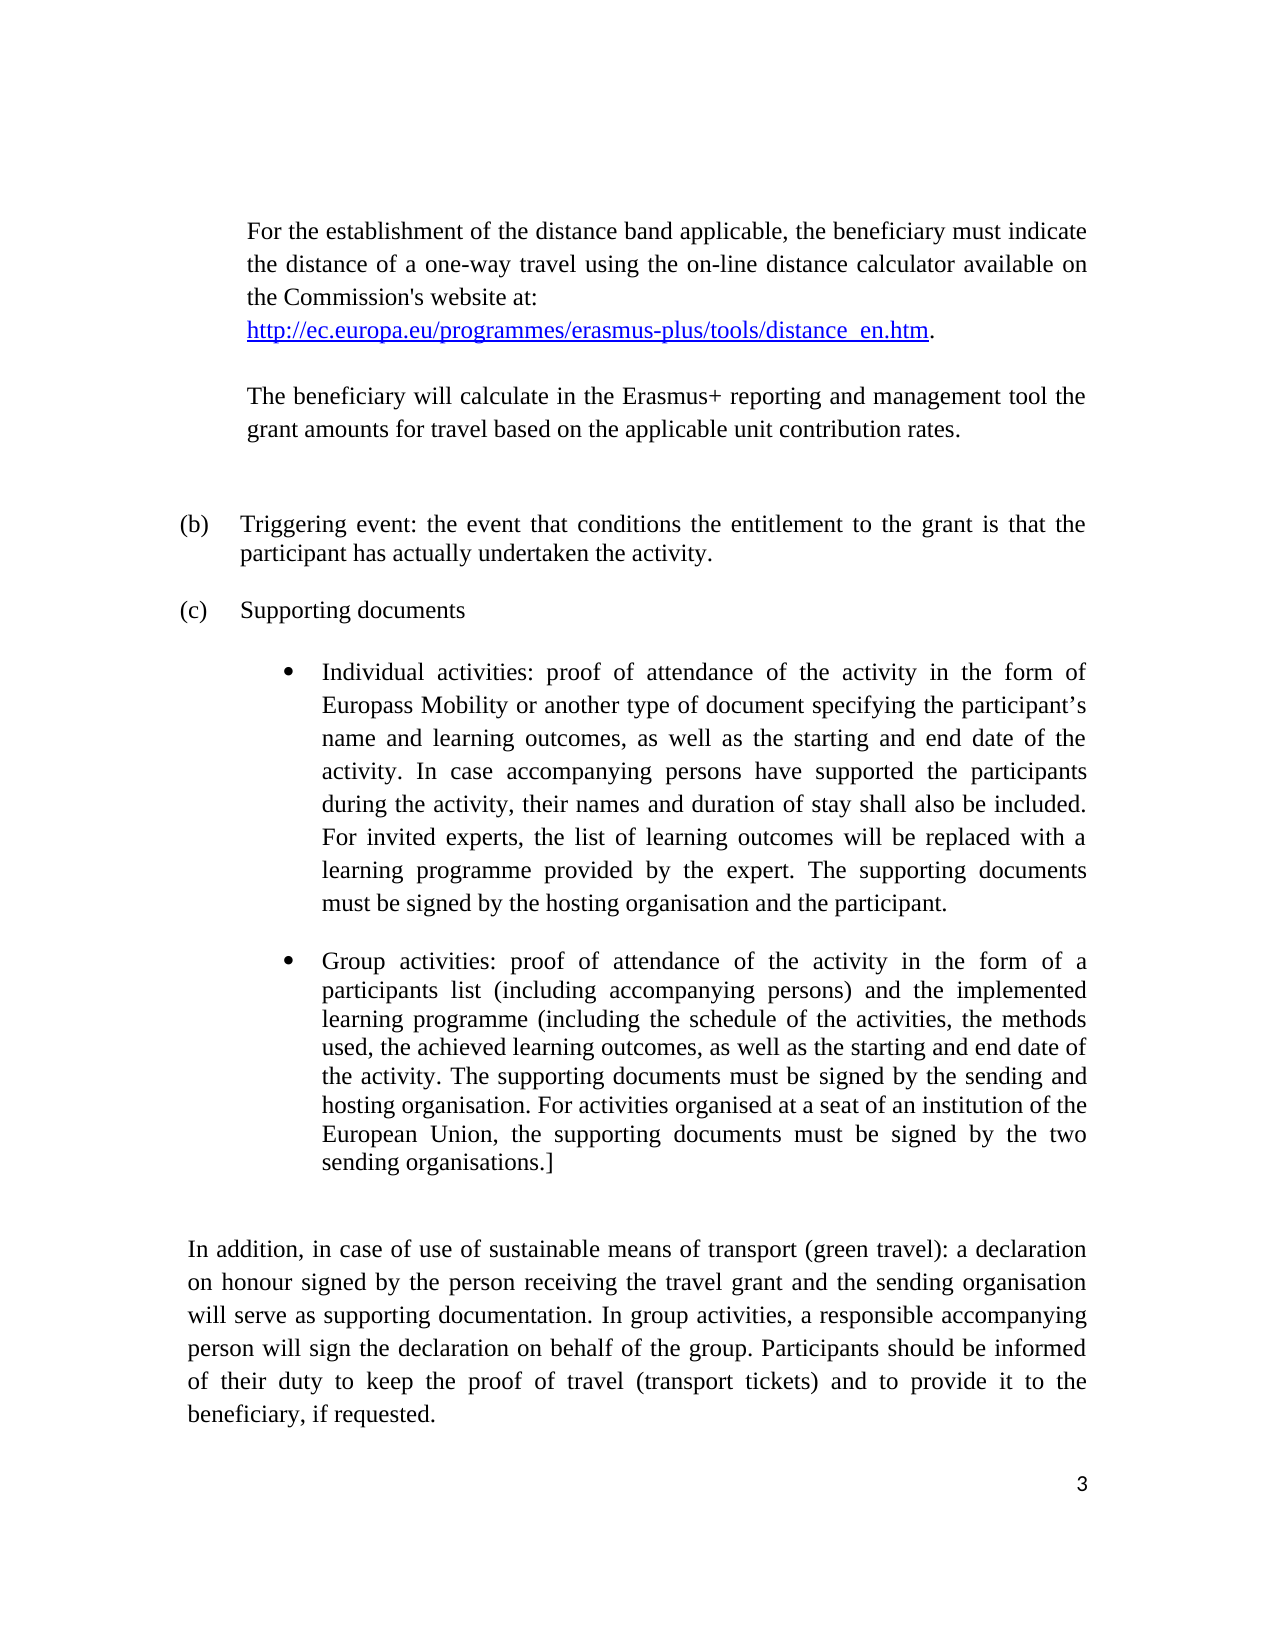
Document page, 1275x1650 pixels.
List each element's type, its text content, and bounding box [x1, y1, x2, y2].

list Supporting documents [179, 595, 1087, 624]
text For the establishment of the distance band applicable, the beneficiary must indicate the distance of a one-way travel using the on-line distance calculator available on the Commission's website at: [247, 216, 1087, 311]
list Individual activities: proof of attendance of the activity in the form of Europass Mobility or another type of document specifying the participant’s name and learning outcomes, as well as the starting and end date of the activity. In case accompanying persons have supported the participants during the activity, their names and duration of stay shall also be included. For invited experts, the list of learning outcomes will be replaced with a learning programme provided by the expert. The supporting documents must be signed by the hosting organisation and the participant. [284, 657, 1087, 917]
text The beneficiary will calculate in the Erasmus+ reporting and management tool the grant amounts for travel based on the applicable unit contribution rates. [247, 381, 1087, 443]
text In addition, in case of use of sustainable means of transport (green travel): a declaration on honour signed by the person receiving the travel grant and the sending organisation will serve as supporting documentation. In group activities, a responsible accompanying person will sign the declaration on behalf of the group. Participants should be informed of their duty to keep the proof of travel (transport tickets) and to provide it to the beneficiary, if requested. [187, 1234, 1087, 1428]
list Triggering event: the event that conditions the entitlement to the grant is that the participant has actually undertaken the activity. [179, 509, 1087, 566]
list Group activities: proof of attendance of the activity in the form of a participants list (including accompanying persons) and the implemented learning programme (including the schedule of the activities, the methods used, the achieved learning outcomes, as well as the starting and end date of the activity. The supporting documents must be signed by the sending and hosting organisation. For activities organised at a seat of an institution of the European Union, the supporting documents must be signed by the two sending organisations.] [284, 946, 1087, 1176]
text http://ec.europa.eu/programmes/erasmus-plus/tools/distance_en.htm. [247, 315, 1087, 344]
